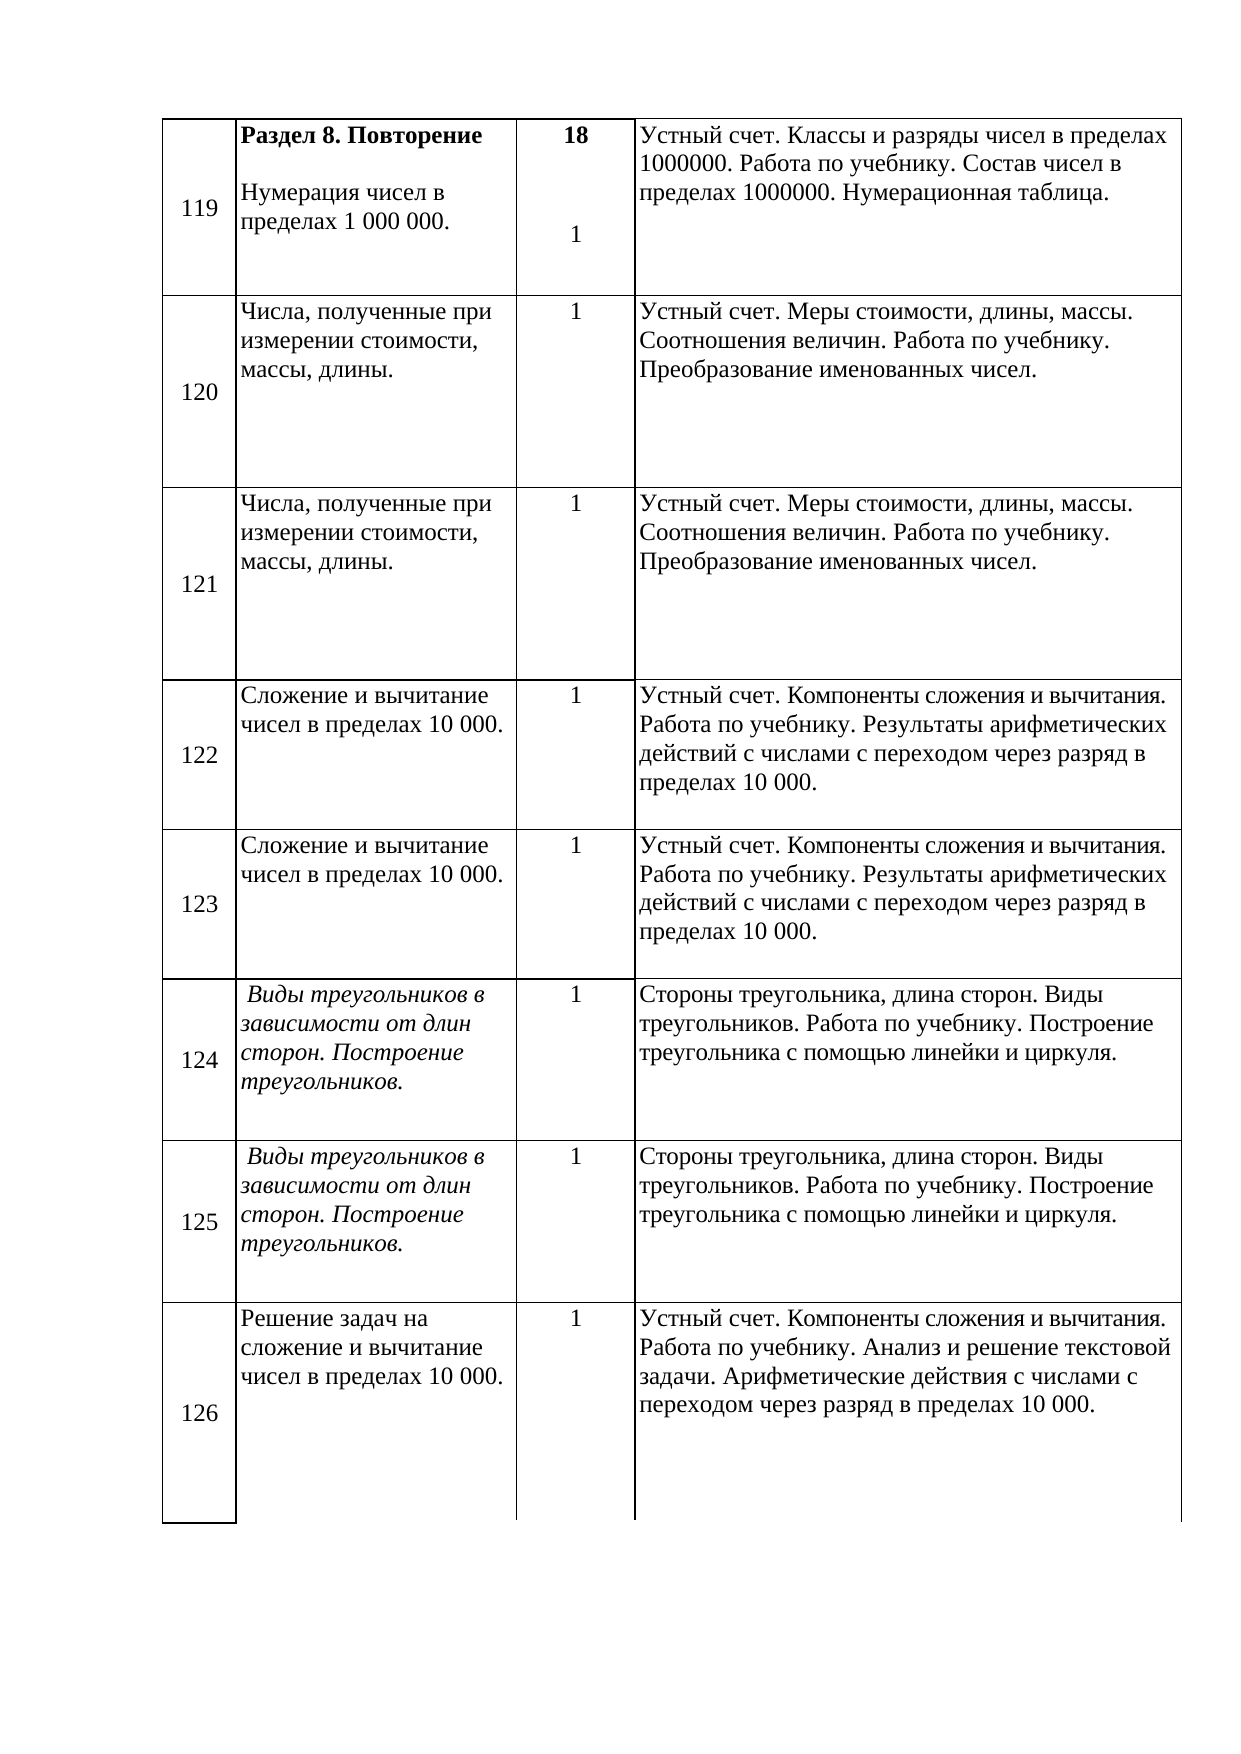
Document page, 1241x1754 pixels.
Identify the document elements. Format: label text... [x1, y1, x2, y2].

table_cell 119 [163, 120, 235, 294]
table_cell 122 [163, 681, 235, 828]
table_cell Устный счет. Меры стоимости, длины, массы. Соотношения величин. Работа по учебнику. Преобразование именованных чисел. [636, 296, 1181, 487]
table_cell Устный счет. Компоненты сложения и вычитания. Работа по учебнику. Результаты арифметических действий с числами с переходом через разряд в пределах 10 000. [636, 830, 1181, 978]
table_cell Виды треугольников в зависимости от длин сторон. Построение треугольников. [237, 980, 516, 1140]
table_cell Устный счет. Классы и разряды чисел в пределах 1000000. Работа по учебнику. Состав чисел в пределах 1000000. Нумерационная таблица. [636, 119, 1181, 294]
table_cell 18 1 [517, 120, 634, 294]
table_cell Виды треугольников в зависимости от длин сторон. Построение треугольников. [237, 1141, 516, 1302]
table_cell 124 [163, 980, 235, 1140]
table_cell Устный счет. Компоненты сложения и вычитания. Работа по учебнику. Результаты арифметических действий с числами с переходом через разряд в пределах 10 000. [636, 680, 1181, 828]
table_cell 123 [163, 830, 235, 978]
table_cell 1 [517, 1141, 634, 1302]
table_cell 120 [163, 296, 235, 487]
table_cell 1 [517, 980, 634, 1140]
table_cell 121 [163, 488, 235, 679]
table_cell Числа, полученные при измерении стоимости, массы, длины. [237, 488, 516, 679]
table_cell Числа, полученные при измерении стоимости, массы, длины. [237, 296, 516, 487]
table_cell Сложение и вычитание чисел в пределах 10 000. [237, 681, 516, 828]
table_cell Сложение и вычитание чисел в пределах 10 000. [237, 830, 516, 978]
table_cell 125 [163, 1141, 235, 1302]
table_cell 1 [517, 1303, 635, 1522]
table_cell Устный счет. Меры стоимости, длины, массы. Соотношения величин. Работа по учебнику. Преобразование именованных чисел. [636, 488, 1181, 679]
table_cell 1 [517, 296, 634, 487]
table_cell Стороны треугольника, длина сторон. Виды треугольников. Работа по учебнику. Построение треугольника с помощью линейки и циркуля. [636, 979, 1181, 1140]
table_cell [635, 1303, 1181, 1522]
table_cell 1 [517, 681, 634, 828]
table_cell Раздел 8. Повторение Нумерация чисел в пределах 1 000 000. [237, 120, 516, 294]
table_cell 1 [517, 830, 634, 978]
table_cell 1 [517, 488, 634, 679]
table_cell 126 [163, 1303, 235, 1522]
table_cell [237, 1303, 517, 1522]
table_cell Стороны треугольника, длина сторон. Виды треугольников. Работа по учебнику. Построение треугольника с помощью линейки и циркуля. [636, 1141, 1181, 1302]
